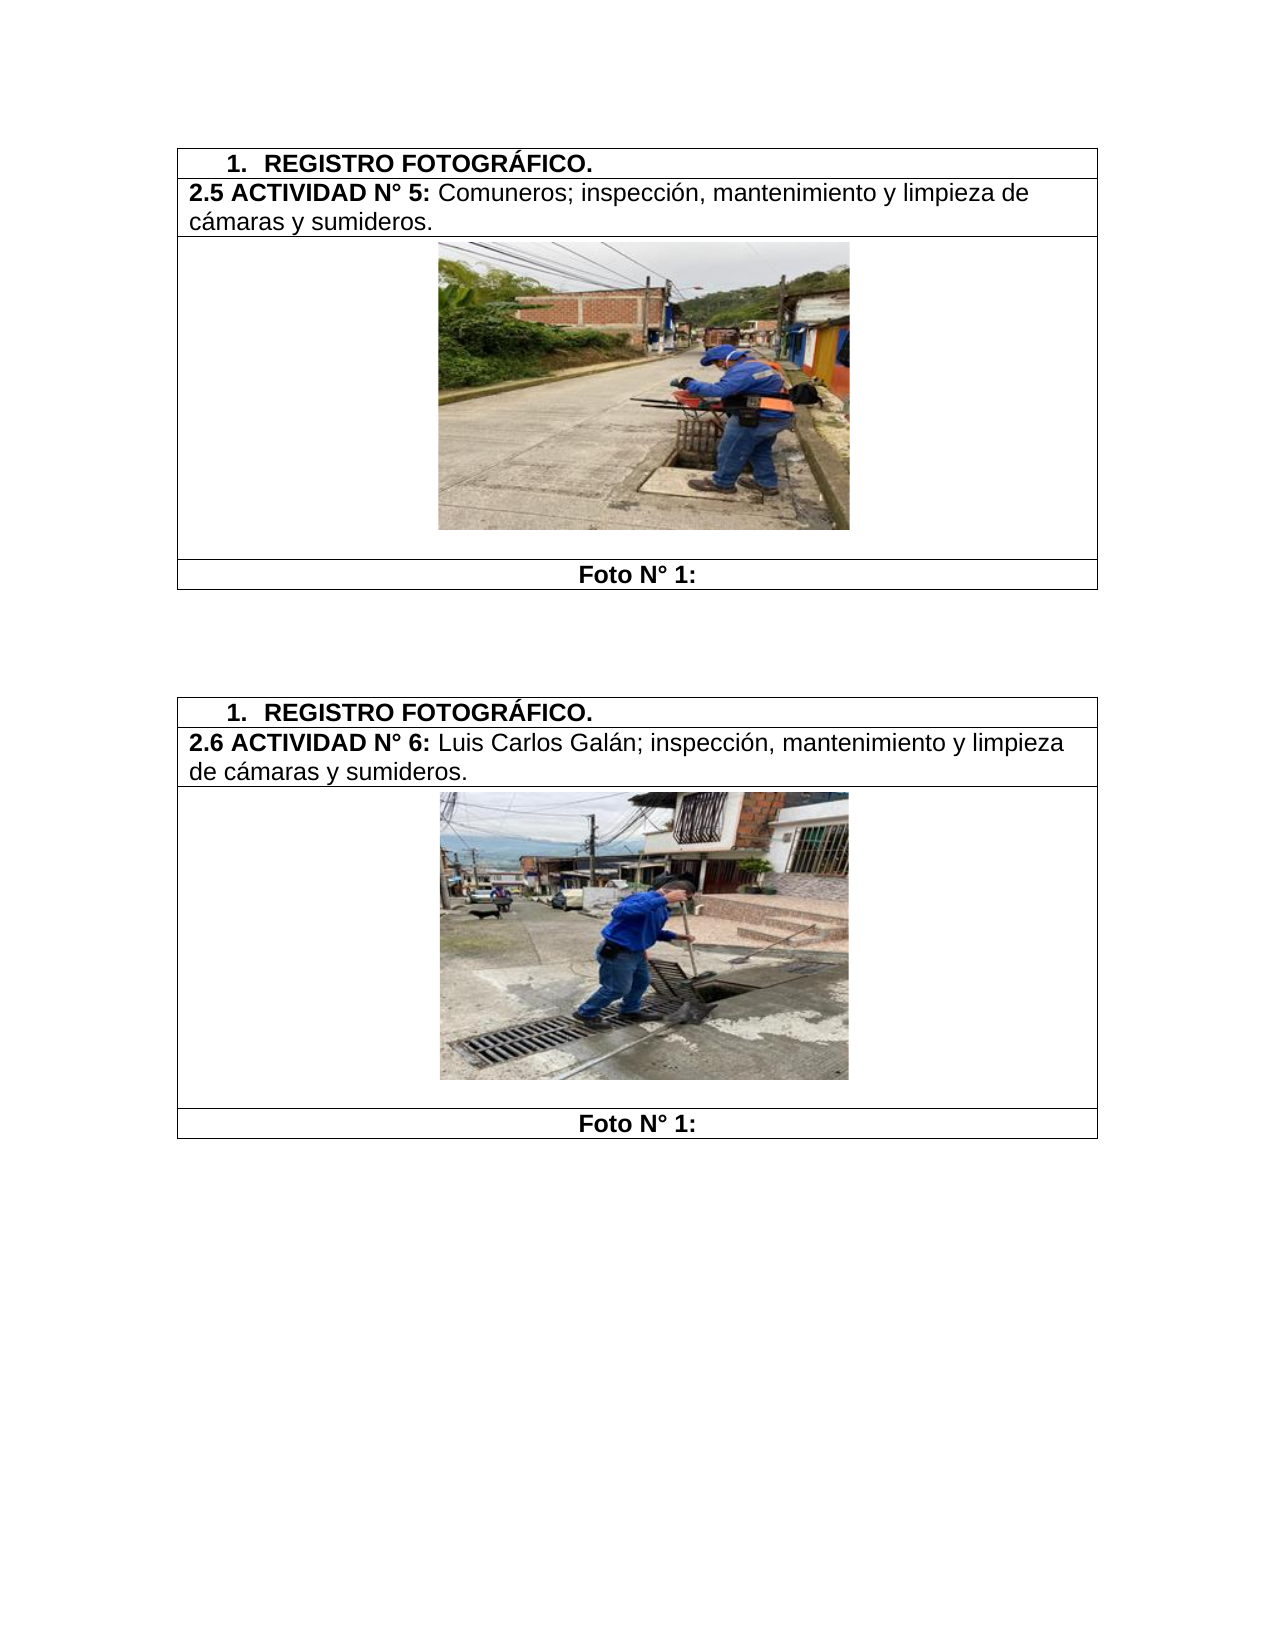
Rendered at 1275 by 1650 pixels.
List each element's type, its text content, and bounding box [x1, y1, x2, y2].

table_cell [178, 787, 1097, 1108]
table_cell Foto N° 1: [178, 560, 1097, 588]
table_header REGISTRO FOTOGRÁFICO. [178, 149, 1097, 177]
table_cell 2.5 ACTIVIDAD N° 5: Comuneros; inspección, mantenimiento y limpieza de cámaras y sumideros. [178, 179, 1097, 236]
table_cell 2.6 ACTIVIDAD N° 6: Luis Carlos Galán; inspección, mantenimiento y limpieza de cámaras y sumideros. [178, 728, 1097, 786]
table_header REGISTRO FOTOGRÁFICO. [178, 698, 1097, 727]
table_cell Foto N° 1: [178, 1109, 1097, 1138]
table_cell [178, 237, 1097, 559]
